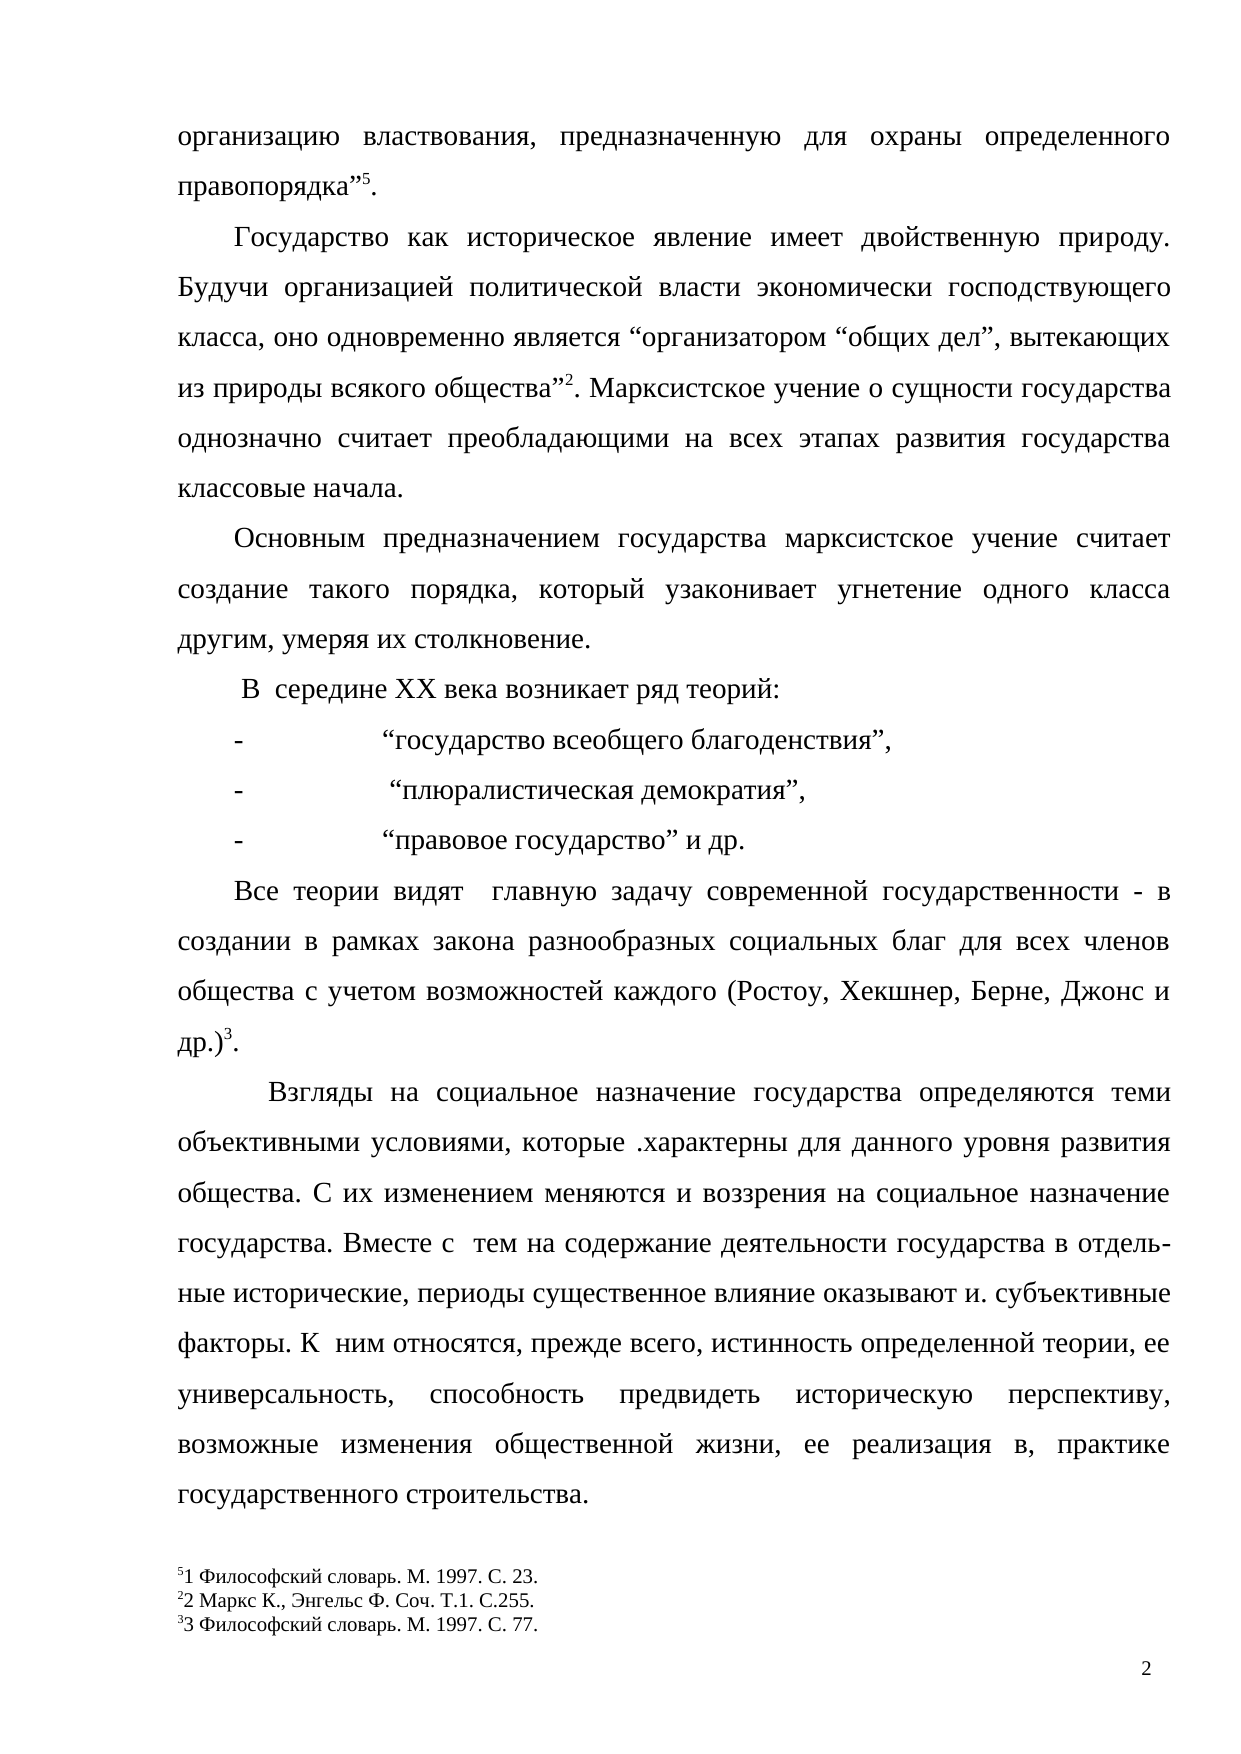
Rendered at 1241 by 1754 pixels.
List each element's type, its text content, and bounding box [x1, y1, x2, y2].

text Все теории видят главную задачу современной государственности - в создании в рамках закона разнообразных социальных благ для всех членов общества с учетом возможностей каждого (Ростоу, Хекшнер, Берне, Джонс и др.)3. [177, 873, 1171, 1057]
text В середине XX века возникает ряд теорий: [177, 672, 1171, 705]
text Взгляды на социальное назначение государства определяются теми объективными условиями, которые .характерны для данного уровня развития общества. С их изменением меняются и воззрения на социальное назначение государства. Вместе с тем на содержание деятельности государства в отдельные исторические, периоды существенное влияние оказывают и. субъективные факторы. К ним относятся, прежде всего, истинность определенной теории, ее универсальность, способность предвидеть историческую перспективу, возможные изменения общественной жизни, ее реализация в, практике государственного строительства. [177, 1074, 1171, 1510]
list “государство всеобщего благоденствия”, [177, 722, 1171, 755]
text Основным предназначением государства марксистское учение считает создание такого порядка, который узаконивает угнетение одного класса другим, умеряя их столкновение. [177, 521, 1171, 655]
list “плюралистическая демократия”, [177, 772, 1171, 806]
text Государство как историческое явление имеет двойственную природу. Будучи организацией политической власти экономически господствующего класса, оно одновременно является “организатором “общих дел”, вытекающих из природы всякого общества”2. Марксистское учение о сущности государства однозначно считает преобладающими на всех этапах развития государства классовые начала. [177, 219, 1171, 504]
list “правовое государство” и др. [177, 822, 1171, 856]
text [177, 118, 1171, 202]
